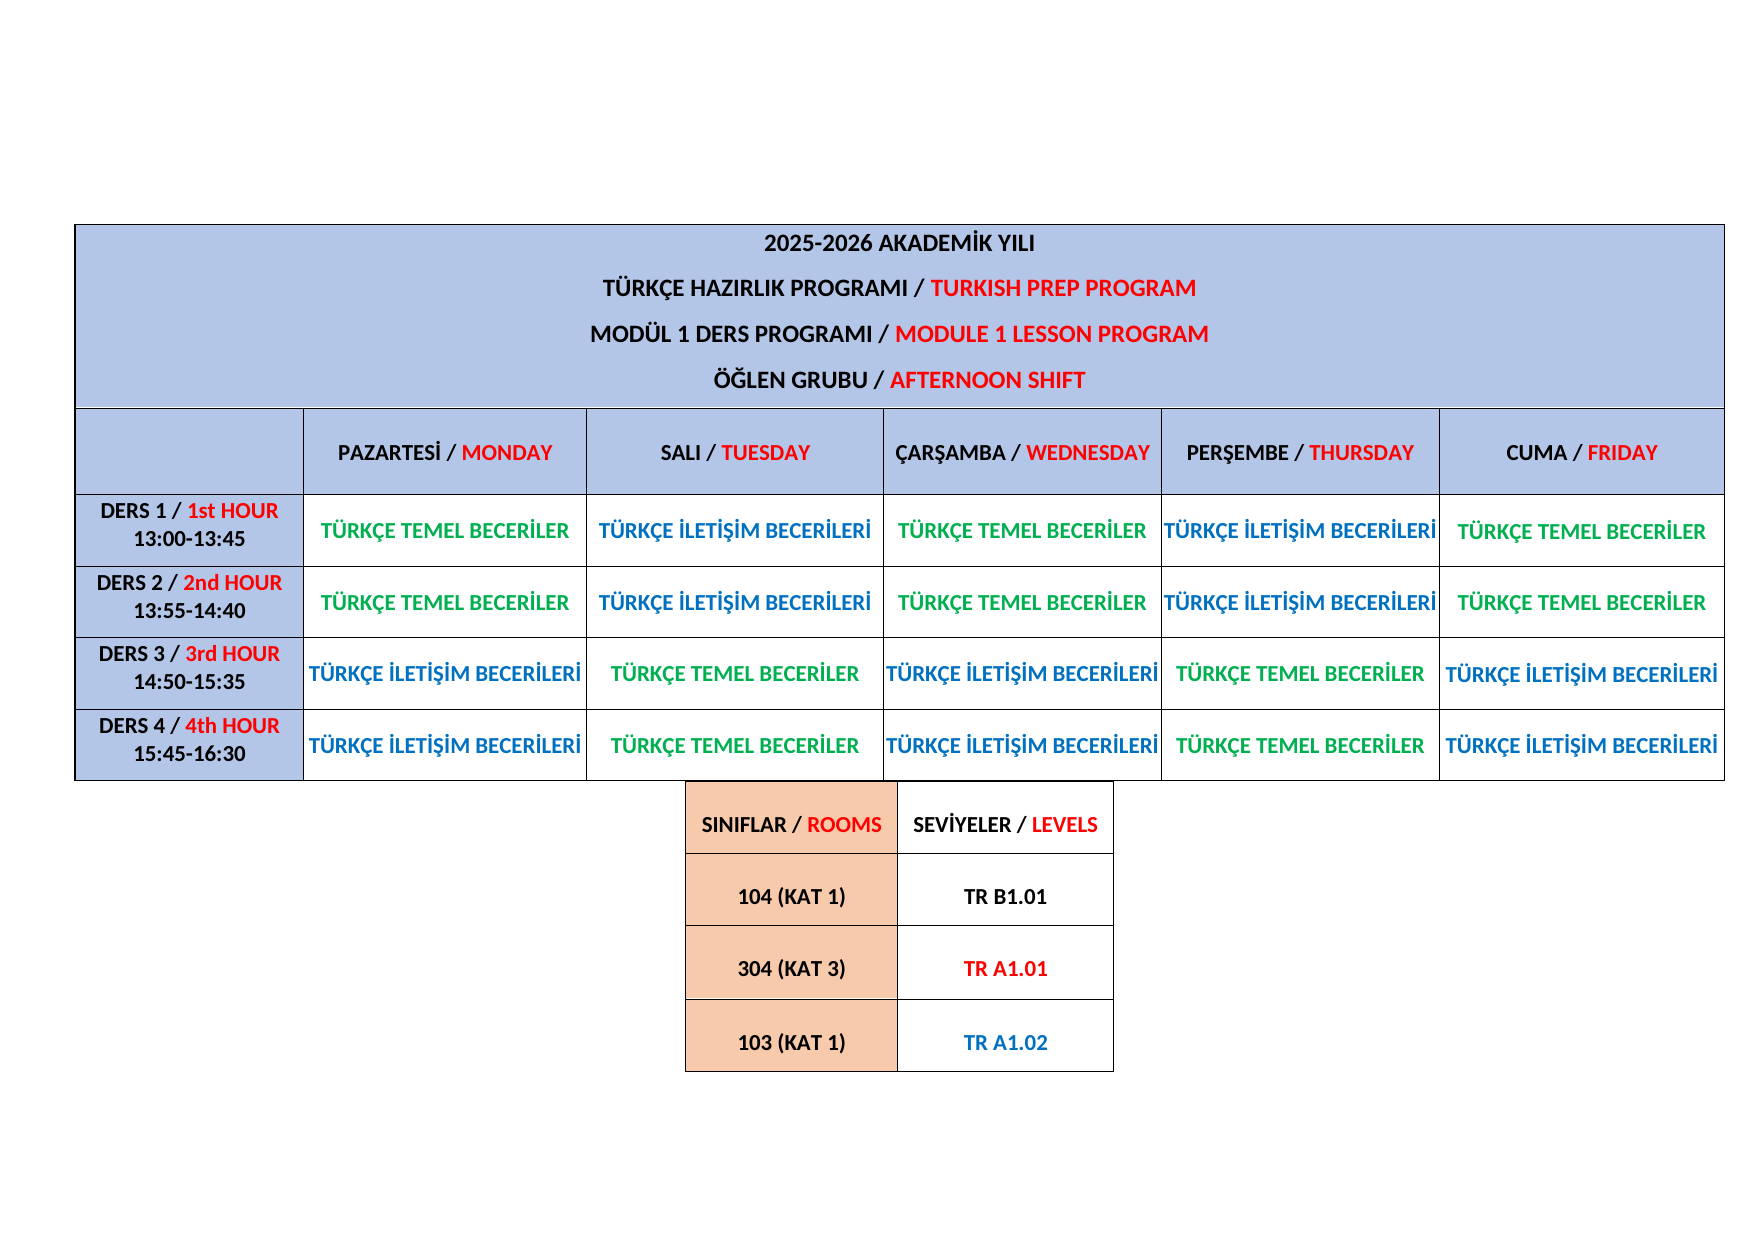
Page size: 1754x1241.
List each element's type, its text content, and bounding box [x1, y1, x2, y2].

table_header SINIFLAR / ROOMS [686, 782, 897, 853]
table_cell 103 (KAT 1) [686, 1000, 897, 1071]
table_cell 104 (KAT 1) [686, 854, 897, 925]
table_cell TR A1.02 [898, 1000, 1113, 1071]
table_cell TÜRKÇE İLETİŞİM BECERİLERİ [587, 495, 883, 566]
table_cell TÜRKÇE TEMEL BECERİLER [304, 567, 586, 637]
table_cell TÜRKÇE İLETİŞİM BECERİLERİ [1162, 567, 1439, 637]
table_cell TÜRKÇE TEMEL BECERİLER [884, 567, 1161, 637]
table_cell [76, 409, 303, 494]
table_cell ÇARŞAMBA / WEDNESDAY [884, 409, 1161, 494]
table_cell TÜRKÇE İLETİŞİM BECERİLERİ [884, 638, 1161, 709]
table_cell TÜRKÇE İLETİŞİM BECERİLERİ [304, 638, 586, 709]
table_cell TÜRKÇE İLETİŞİM BECERİLERİ [1162, 495, 1439, 566]
table_cell TÜRKÇE TEMEL BECERİLER [1440, 567, 1724, 637]
table_cell DERS 1 / 1st HOUR 13:00-13:45 [76, 495, 303, 566]
table_cell TÜRKÇE İLETİŞİM BECERİLERİ [1440, 710, 1724, 780]
table_header SEVİYELER / LEVELS [898, 782, 1113, 853]
table_cell SALI / TUESDAY [587, 409, 883, 494]
table_cell TÜRKÇE TEMEL BECERİLER [1162, 638, 1439, 709]
table_cell TÜRKÇE TEMEL BECERİLER [587, 710, 883, 780]
table_cell TÜRKÇE İLETİŞİM BECERİLERİ [1440, 638, 1724, 709]
table_cell TR B1.01 [898, 854, 1113, 925]
table_cell TÜRKÇE İLETİŞİM BECERİLERİ [884, 710, 1161, 780]
table_cell DERS 2 / 2nd HOUR 13:55-14:40 [76, 567, 303, 637]
table_cell TR A1.01 [898, 926, 1113, 998]
table_cell PAZARTESİ / MONDAY [304, 409, 586, 494]
table_cell PERŞEMBE / THURSDAY [1162, 409, 1439, 494]
table_header 2025-2026 AKADEMİK YILI TÜRKÇE HAZIRLIK PROGRAMI / TURKISH PREP PROGRAM MODÜL 1 DERS PROGRAMI / MODULE 1 LESSON PROGRAM ÖĞLEN GRUBU / AFTERNOON SHIFT [76, 225, 1724, 407]
table_cell TÜRKÇE TEMEL BECERİLER [304, 495, 586, 566]
table_cell TÜRKÇE TEMEL BECERİLER [884, 495, 1161, 566]
table_cell TÜRKÇE TEMEL BECERİLER [1440, 495, 1724, 566]
table_cell TÜRKÇE İLETİŞİM BECERİLERİ [587, 567, 883, 637]
table_cell DERS 3 / 3rd HOUR 14:50-15:35 [76, 638, 303, 709]
table_cell CUMA / FRIDAY [1440, 409, 1724, 494]
table_cell TÜRKÇE TEMEL BECERİLER [587, 638, 883, 709]
table_cell DERS 4 / 4th HOUR 15:45-16:30 [76, 710, 303, 780]
table_cell TÜRKÇE İLETİŞİM BECERİLERİ [304, 710, 586, 780]
table_cell TÜRKÇE TEMEL BECERİLER [1162, 710, 1439, 780]
table_cell 304 (KAT 3) [686, 926, 897, 998]
